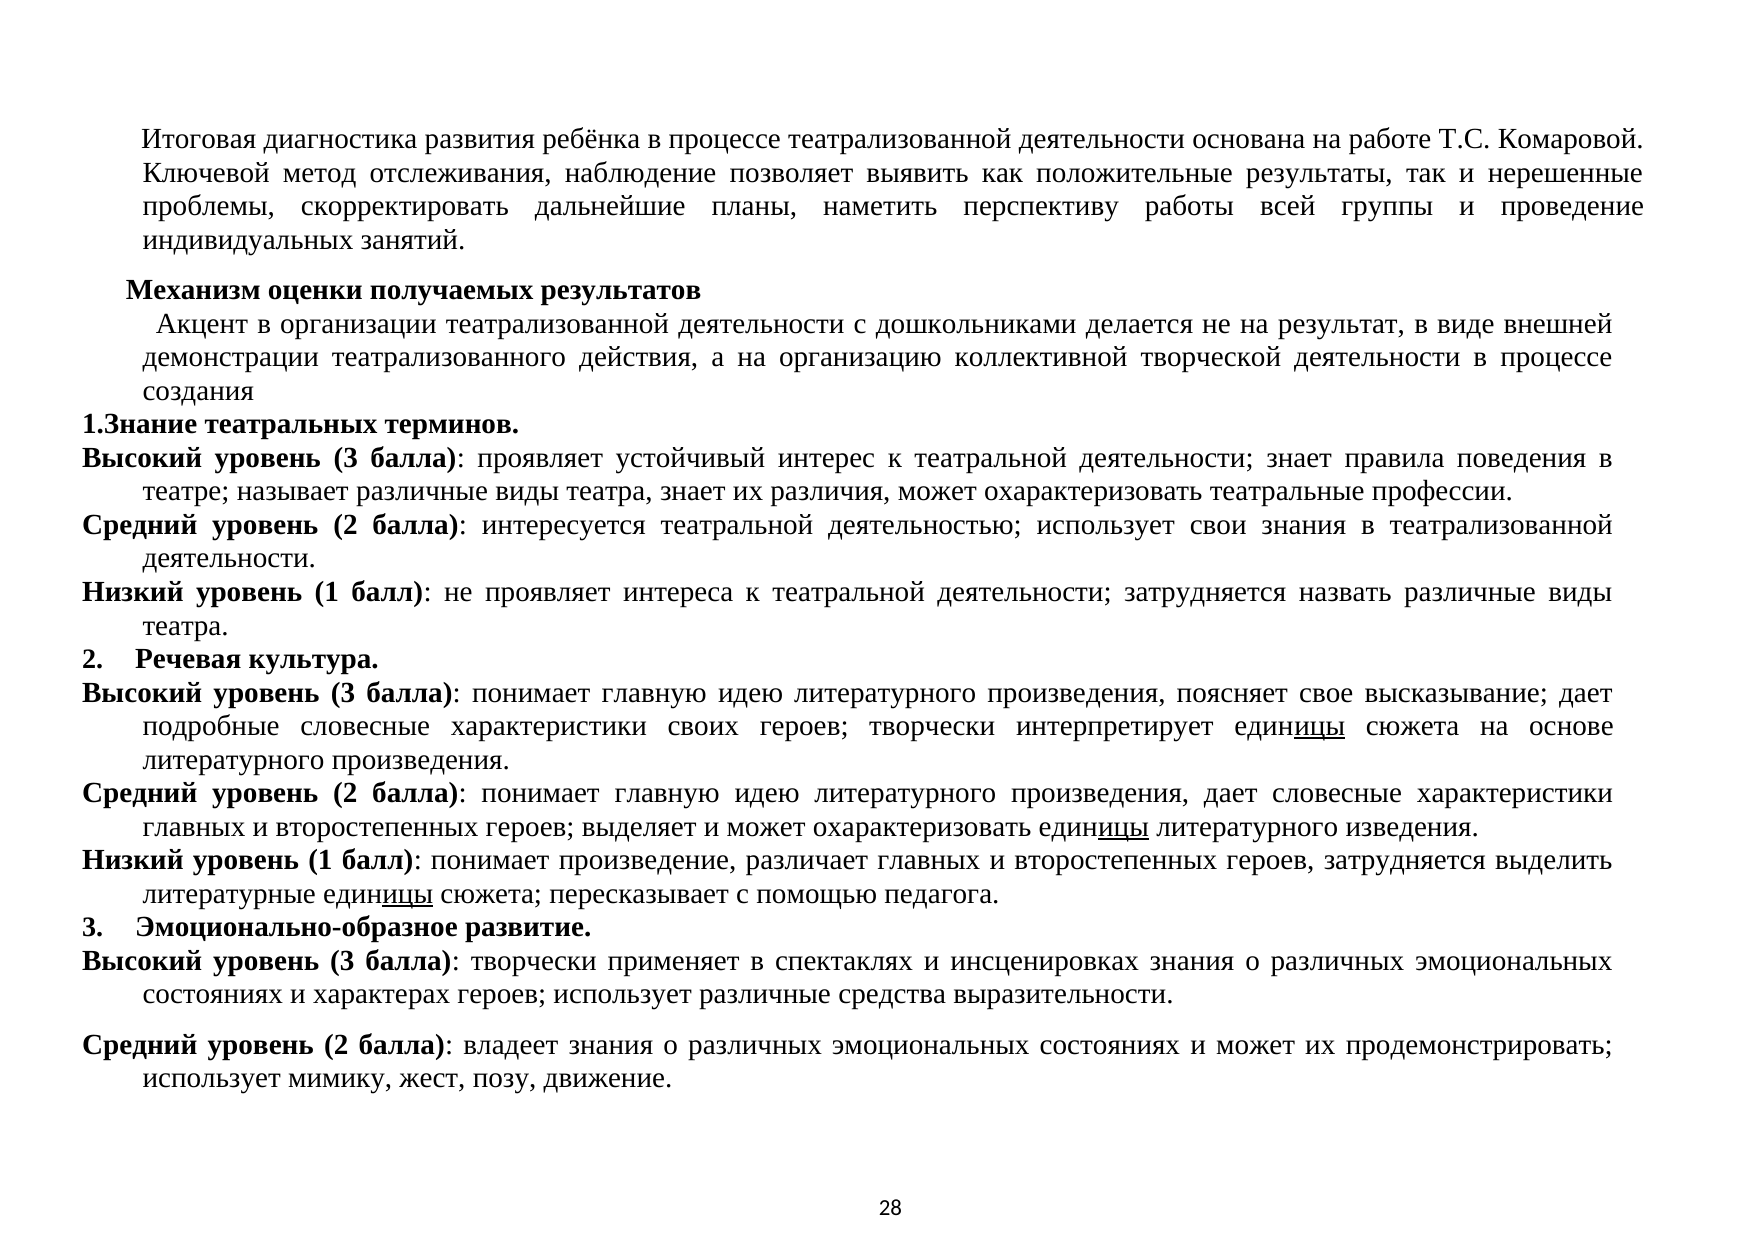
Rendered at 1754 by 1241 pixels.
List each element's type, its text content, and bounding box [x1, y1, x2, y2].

text Средний уровень (2 балла): владеет знания о различных эмоциональных состояниях и может их продемонстрировать; использует мимику, жест, позу, движение. [82, 1027, 1614, 1094]
text Средний уровень (2 балла): понимает главную идею литературного произведения, дает словесные характеристики главных и второстепенных героев; выделяет и может охарактеризовать единицы литературного изведения. [82, 775, 1614, 842]
text Акцент в организации театрализованной деятельности с дошкольниками делается не на результат, в виде внешней демонстрации театрализованного действия, а на организацию коллективной творческой деятельности в процессе создания [82, 306, 1614, 406]
text Высокий уровень (3 балла): проявляет устойчивый интерес к театральной деятельности; знает правила поведения в театре; называет различные виды театра, знает их различия, может охарактеризовать театральные профессии. [82, 440, 1614, 507]
text 1.Знание театральных терминов. [82, 406, 1614, 440]
text Итоговая диагностика развития ребёнка в процессе театрализованной деятельности основана на работе Т.С. Комаровой. Ключевой метод отслеживания, наблюдение позволяет выявить как положительные результаты, так и нерешенные проблемы, скорректировать дальнейшие планы, наметить перспективу работы всей группы и проведение индивидуальных занятий. [82, 121, 1645, 256]
text Высокий уровень (3 балла): творчески применяет в спектаклях и инсценировках знания о различных эмоциональных состояниях и характерах героев; использует различные средства выразительности. [82, 943, 1614, 1010]
list Речевая культура. [82, 641, 1614, 675]
text Высокий уровень (3 балла): понимает главную идею литературного произведения, поясняет свое высказывание; дает подробные словесные характеристики своих героев; творчески интерпретирует единицы сюжета на основе литературного произведения. [82, 675, 1614, 775]
text Низкий уровень (1 балл): не проявляет интереса к театральной деятельности; затрудняется назвать различные виды театра. [82, 574, 1614, 641]
text Низкий уровень (1 балл): понимает произведение, различает главных и второстепенных героев, затрудняется выделить литературные единицы сюжета; пересказывает с помощью педагога. [82, 842, 1614, 909]
text Средний уровень (2 балла): интересуется театральной деятельностью; использует свои знания в театрализованной деятельности. [82, 507, 1614, 574]
text Механизм оценки получаемых результатов [82, 272, 1614, 306]
list Эмоционально-образное развитие. [82, 909, 1614, 943]
